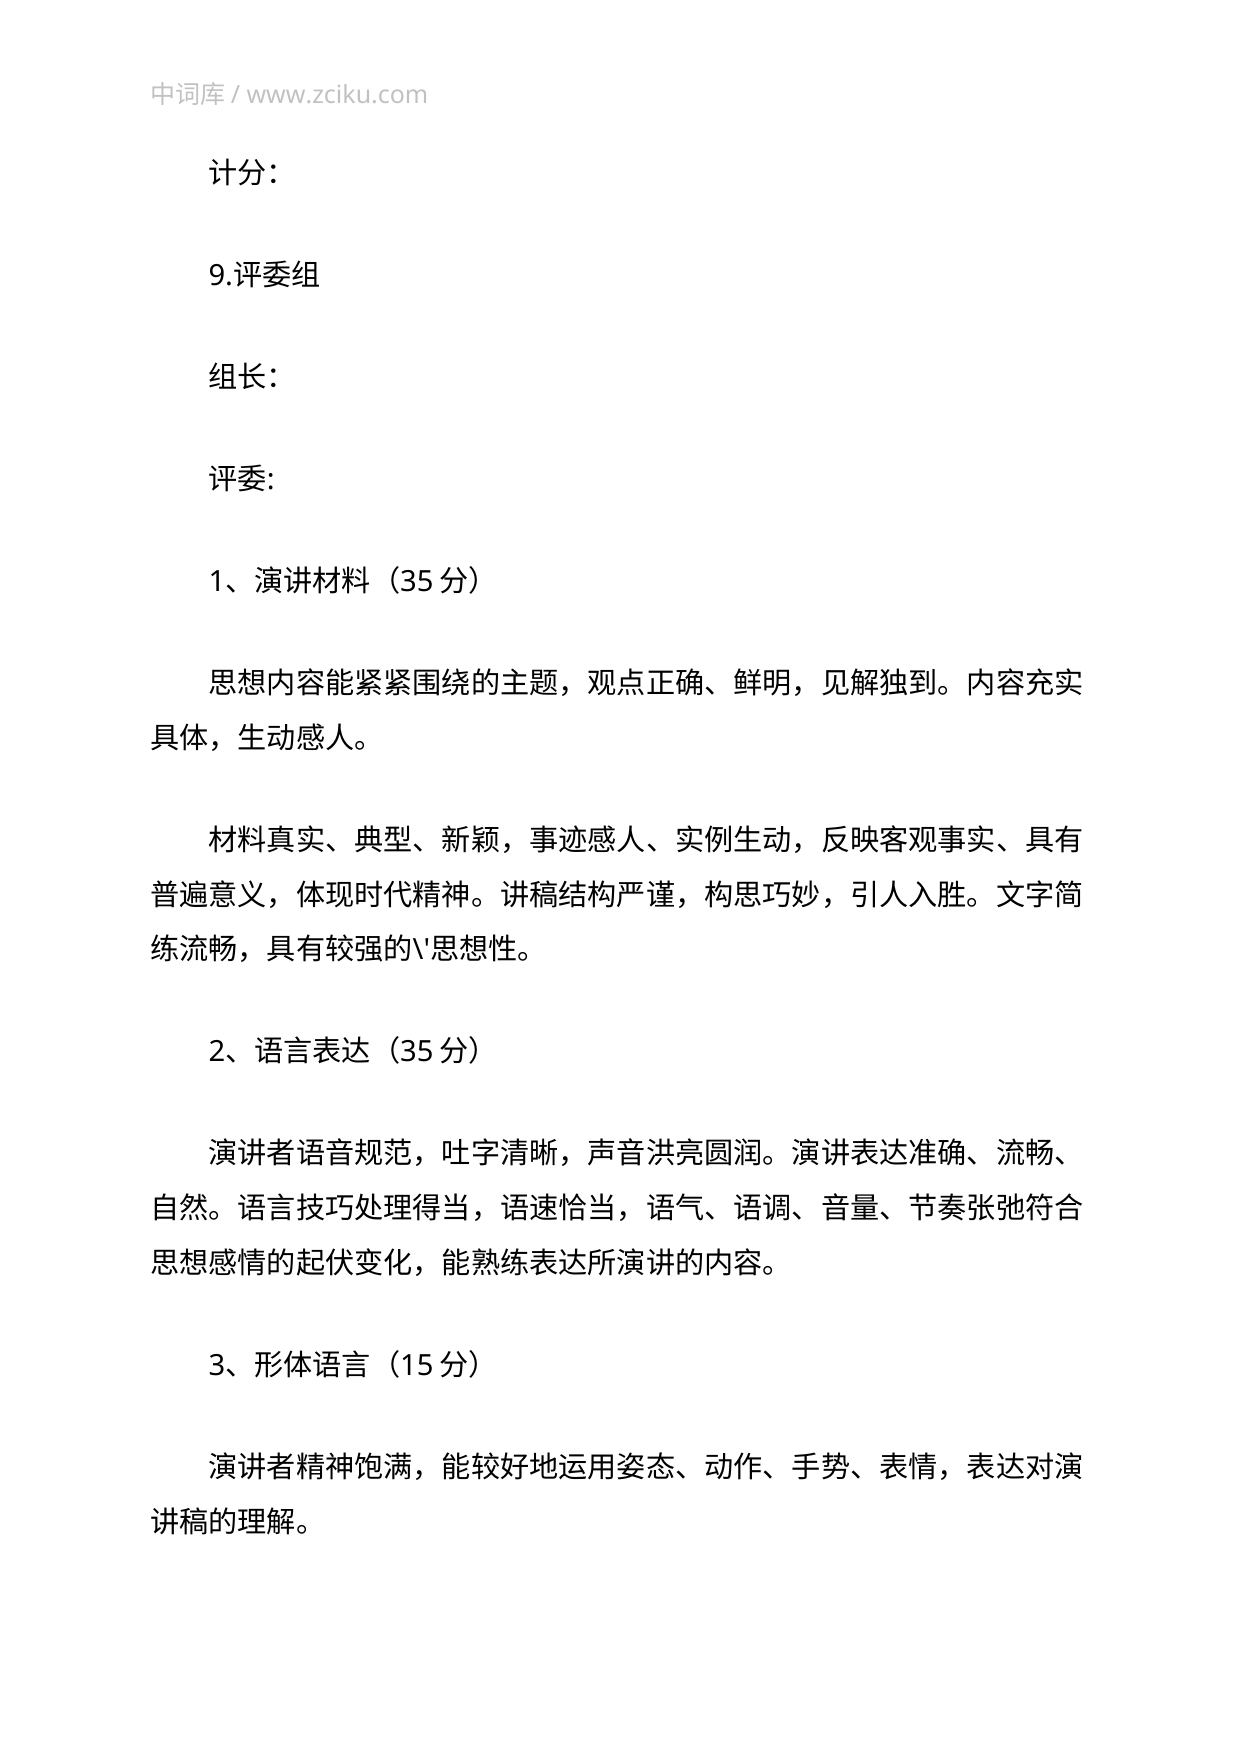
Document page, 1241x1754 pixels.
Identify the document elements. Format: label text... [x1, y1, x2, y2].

text 3、形体语言（15分） [150, 1341, 1090, 1384]
text 演讲者语音规范，吐字清晰，声音洪亮圆润。演讲表达准确、流畅、自然。语言技巧处理得当，语速恰当，语气、语调、音量、节奏张弛符合思想感情的起伏变化，能熟练表达所演讲的内容。 [150, 1130, 1090, 1282]
text 材料真实、典型、新颖，事迹感人、实例生动，反映客观事实、具有普遍意义，体现时代精神。讲稿结构严谨，构思巧妙，引人入胜。文字简练流畅，具有较强的\'思想性。 [150, 816, 1090, 968]
text 思想内容能紧紧围绕的主题，观点正确、鲜明，见解独到。内容充实具体，生动感人。 [150, 659, 1090, 757]
text 9.评委组 [150, 252, 1090, 294]
text 评委: [150, 456, 1090, 498]
text 组长： [150, 354, 1090, 396]
text 演讲者精神饱满，能较好地运用姿态、动作、手势、表情，表达对演讲稿的理解。 [150, 1443, 1090, 1541]
text 1、演讲材料（35分） [150, 557, 1090, 600]
text 计分： [150, 150, 1090, 192]
text 2、语言表达（35分） [150, 1028, 1090, 1070]
